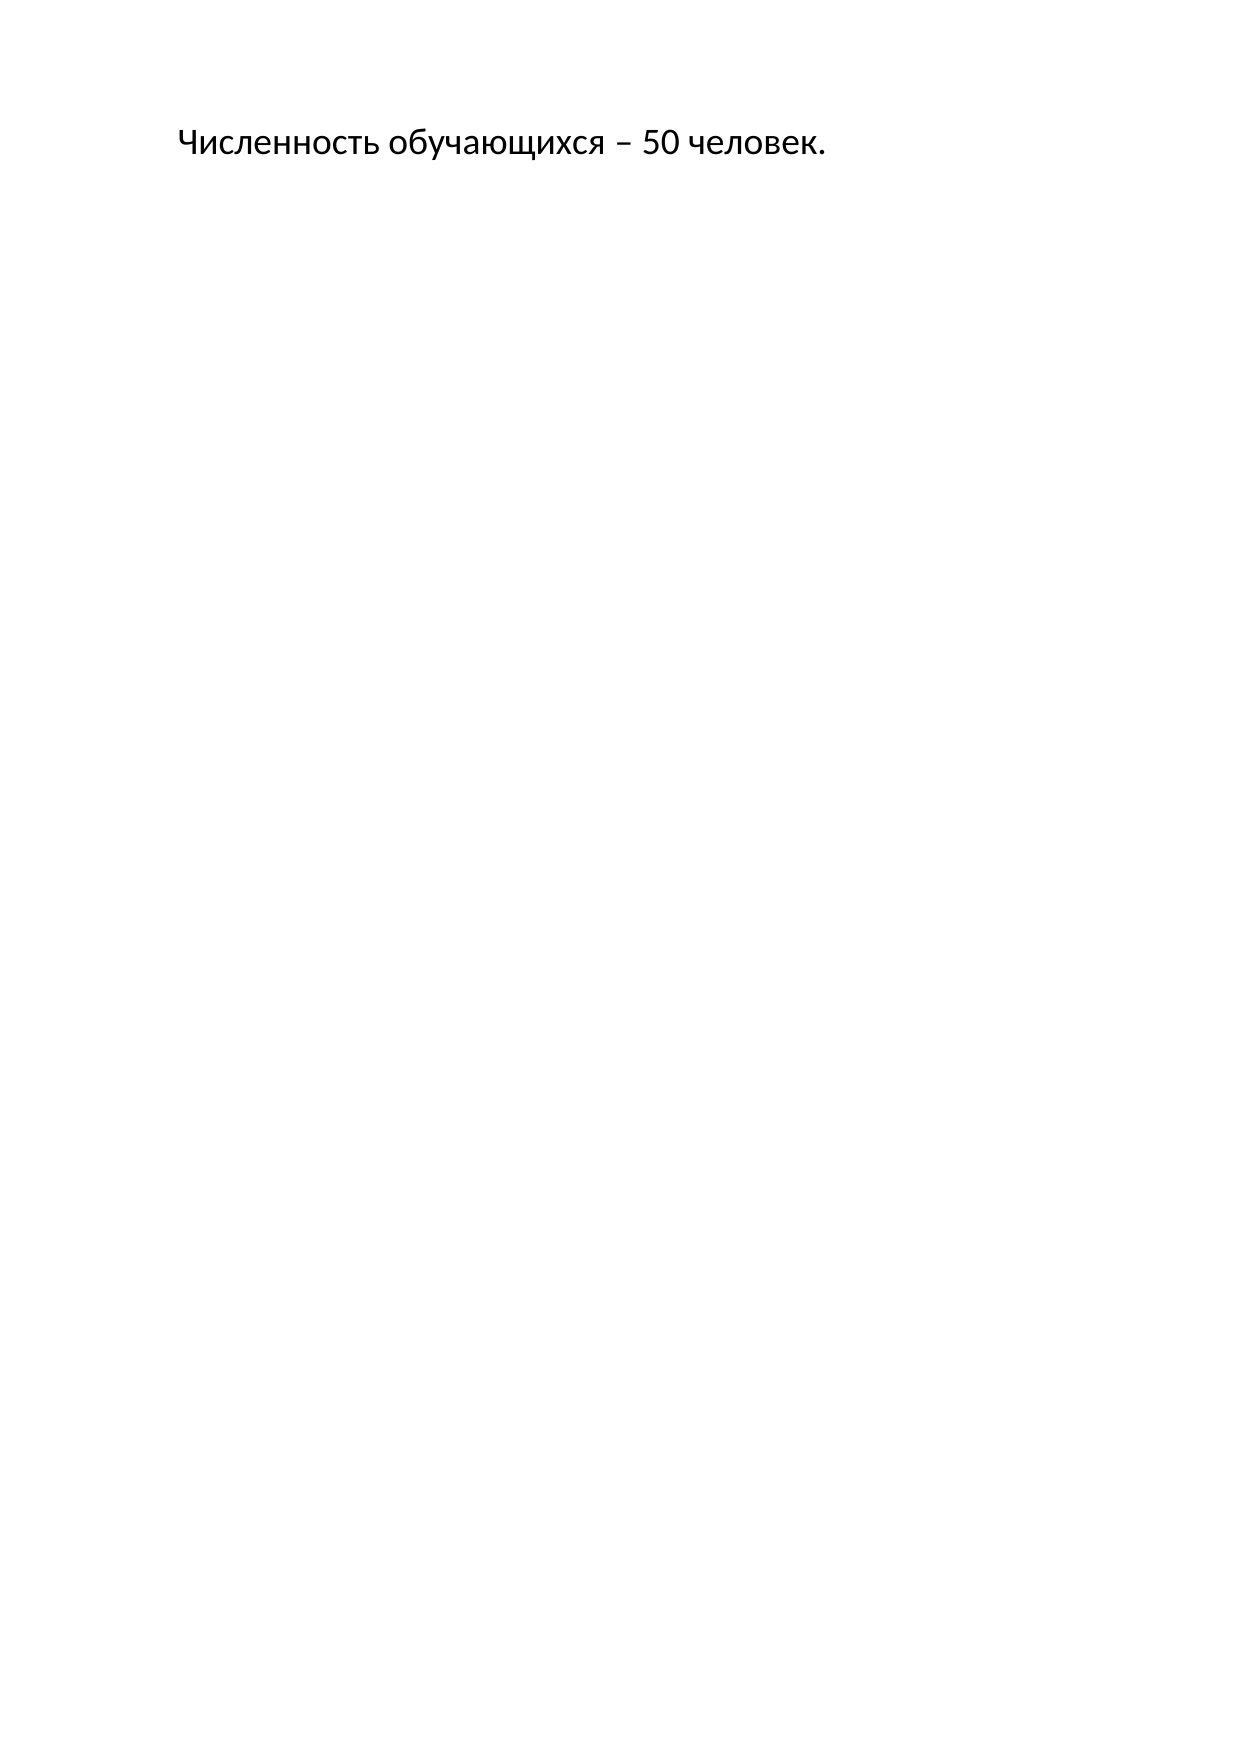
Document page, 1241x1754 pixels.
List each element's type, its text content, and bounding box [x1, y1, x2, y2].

text Численность обучающихся – 50 человек. [177, 118, 1152, 164]
